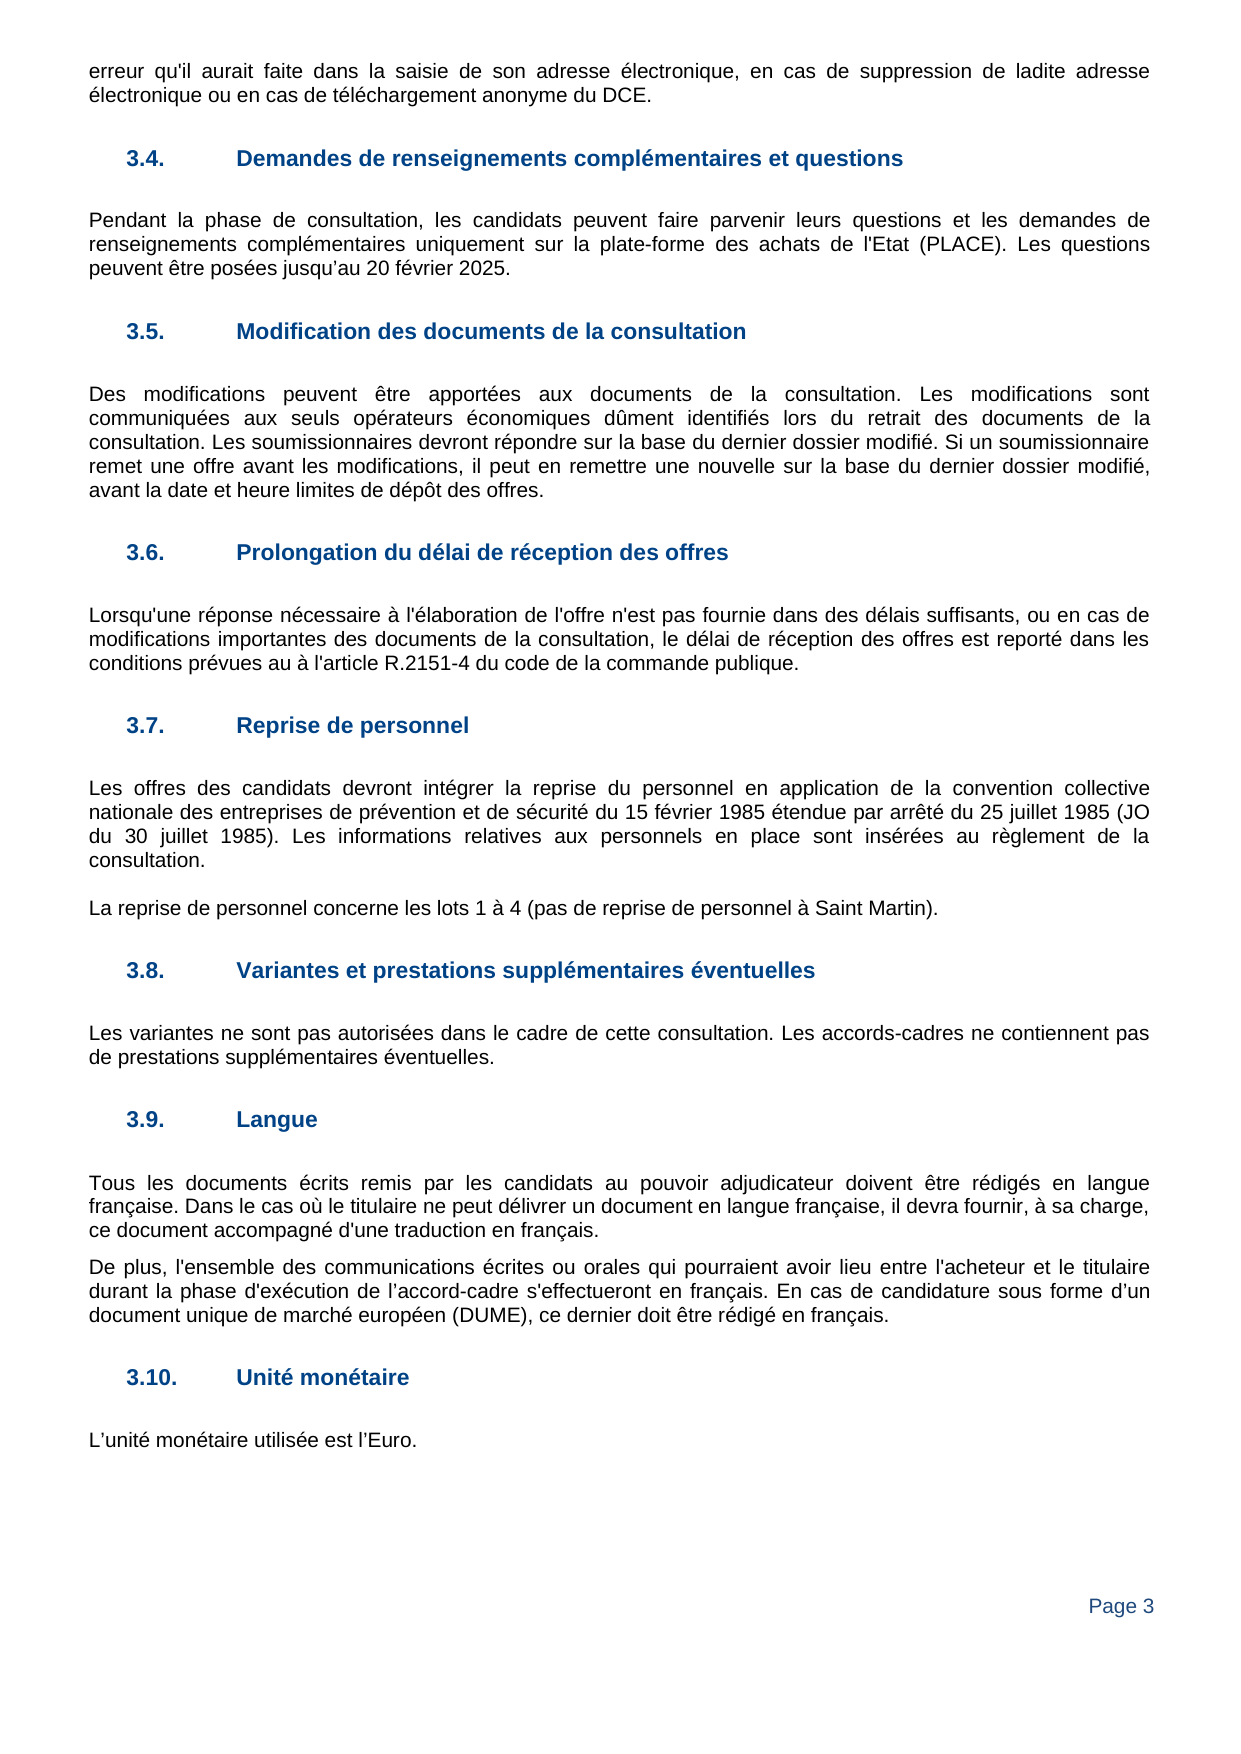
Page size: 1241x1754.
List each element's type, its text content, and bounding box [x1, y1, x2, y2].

subtitle Langue [126, 1106, 1152, 1133]
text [89, 59, 1152, 107]
text Les offres des candidats devront intégrer la reprise du personnel en application de la convention collective nationale des entreprises de prévention et de sécurité du 15 février 1985 étendue par arrêté du 25 juillet 1985 (JO du 30 juillet 1985). Les informations relatives aux personnels en place sont insérées au règlement de la consultation. [89, 776, 1152, 872]
subtitle Prolongation du délai de réception des offres [126, 539, 1152, 565]
subtitle Reprise de personnel [126, 712, 1152, 738]
subtitle Unité monétaire [126, 1364, 1152, 1390]
subtitle Modification des documents de la consultation [126, 318, 1152, 344]
subtitle Demandes de renseignements complémentaires et questions [126, 144, 1152, 171]
text Tous les documents écrits remis par les candidats au pouvoir adjudicateur doivent être rédigés en langue française. Dans le cas où le titulaire ne peut délivrer un document en langue française, il devra fournir, à sa charge, ce document accompagné d'une traduction en français. [89, 1170, 1152, 1242]
text L’unité monétaire utilisée est l’Euro. [89, 1428, 1152, 1452]
text Les variantes ne sont pas autorisées dans le cadre de cette consultation. Les accords-cadres ne contiennent pas de prestations supplémentaires éventuelles. [89, 1021, 1152, 1069]
subtitle Variantes et prestations supplémentaires éventuelles [126, 957, 1152, 983]
text Des modifications peuvent être apportées aux documents de la consultation. Les modifications sont communiquées aux seuls opérateurs économiques dûment identifiés lors du retrait des documents de la consultation. Les soumissionnaires devront répondre sur la base du dernier dossier modifié. Si un soumissionnaire remet une offre avant les modifications, il peut en remettre une nouvelle sur la base du dernier dossier modifié, avant la date et heure limites de dépôt des offres. [89, 382, 1152, 501]
text La reprise de personnel concerne les lots 1 à 4 (pas de reprise de personnel à Saint Martin). [89, 896, 1152, 920]
text Lorsqu'une réponse nécessaire à l'élaboration de l'offre n'est pas fournie dans des délais suffisants, ou en cas de modifications importantes des documents de la consultation, le délai de réception des offres est reporté dans les conditions prévues au à l'article R.2151-4 du code de la commande publique. [89, 603, 1152, 674]
text Pendant la phase de consultation, les candidats peuvent faire parvenir leurs questions et les demandes de renseignements complémentaires uniquement sur la plate-forme des achats de l'Etat (PLACE). Les questions peuvent être posées jusqu’au 20 février 2025. [89, 208, 1152, 280]
text De plus, l'ensemble des communications écrites ou orales qui pourraient avoir lieu entre l'acheteur et le titulaire durant la phase d'exécution de l’accord-cadre s'effectueront en français. En cas de candidature sous forme d’un document unique de marché européen (DUME), ce dernier doit être rédigé en français. [89, 1255, 1152, 1327]
